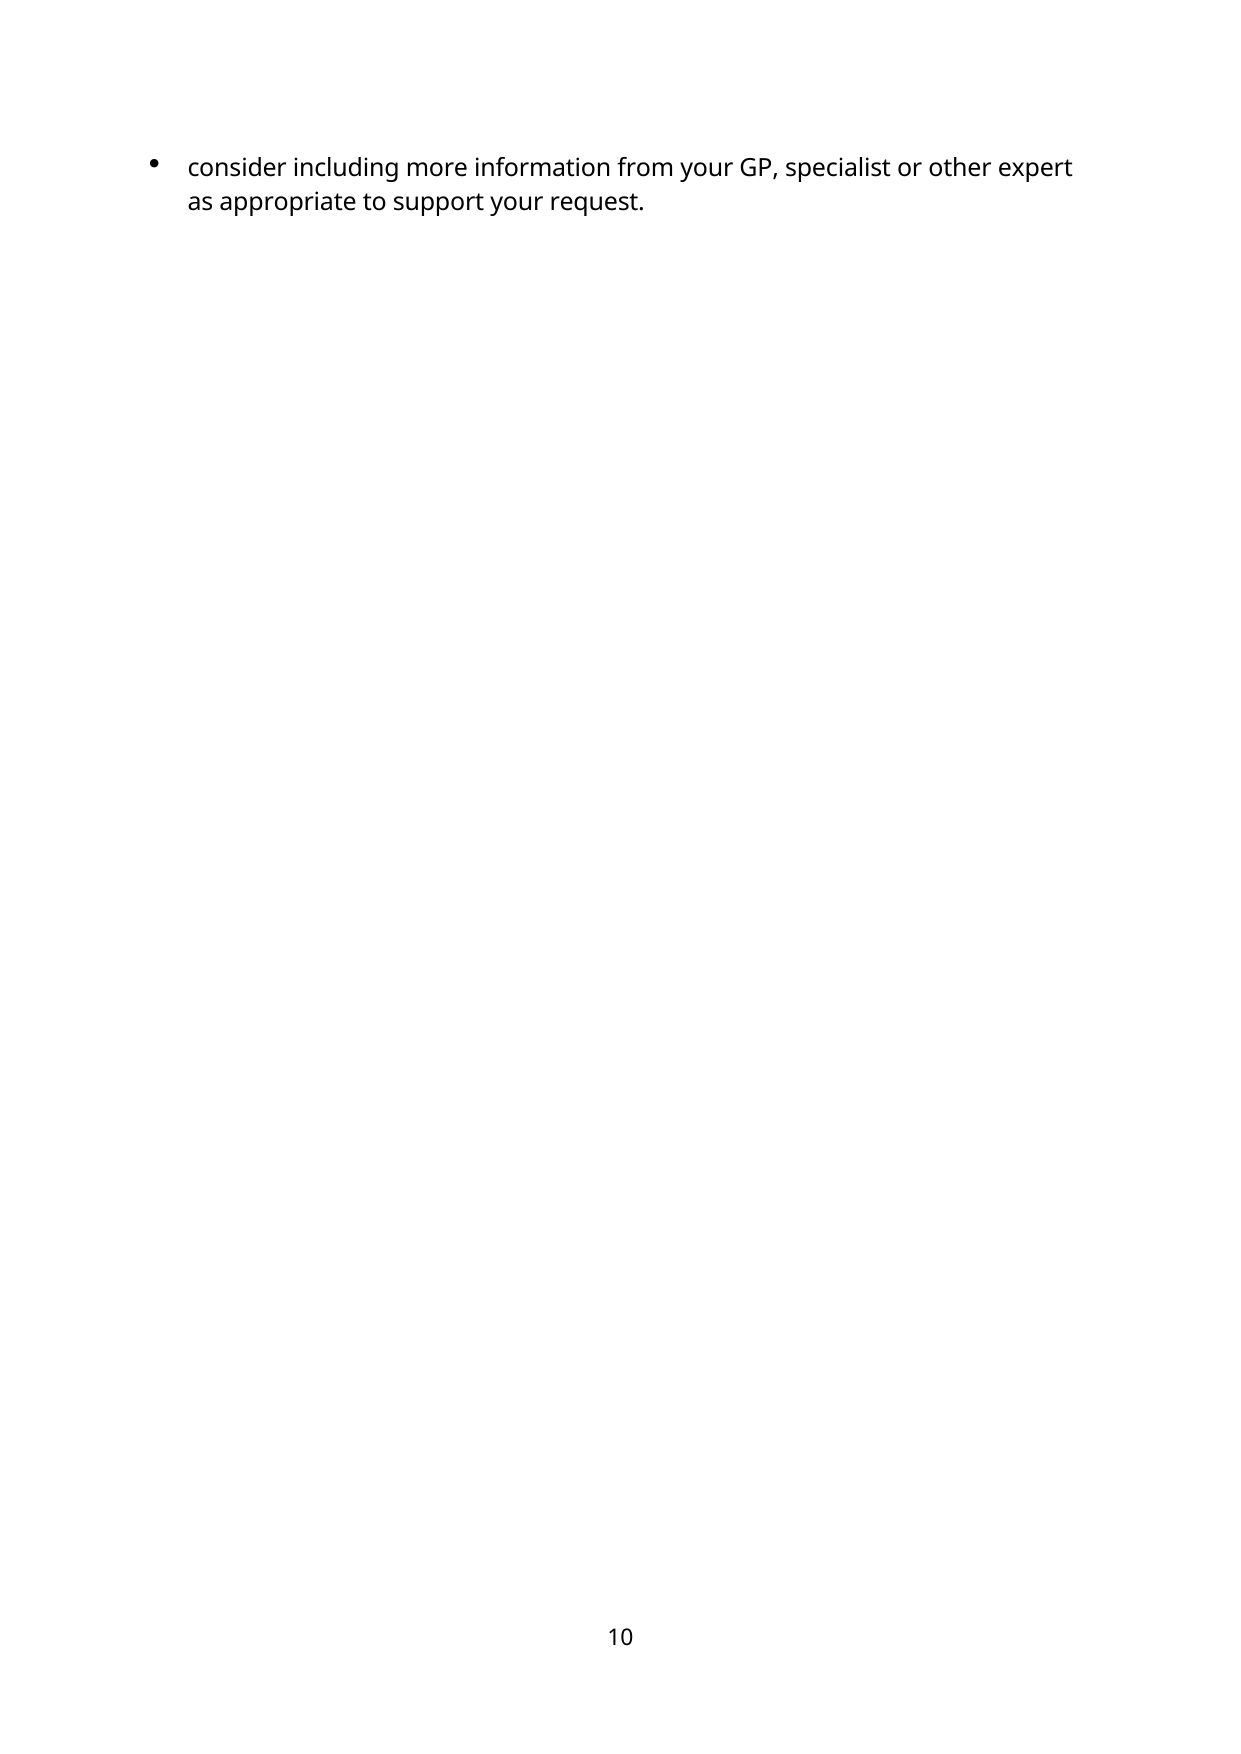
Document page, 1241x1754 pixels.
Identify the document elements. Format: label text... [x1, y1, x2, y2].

text consider including more information from your GP, specialist or other expert as appropriate to support your request. [150, 150, 1090, 218]
